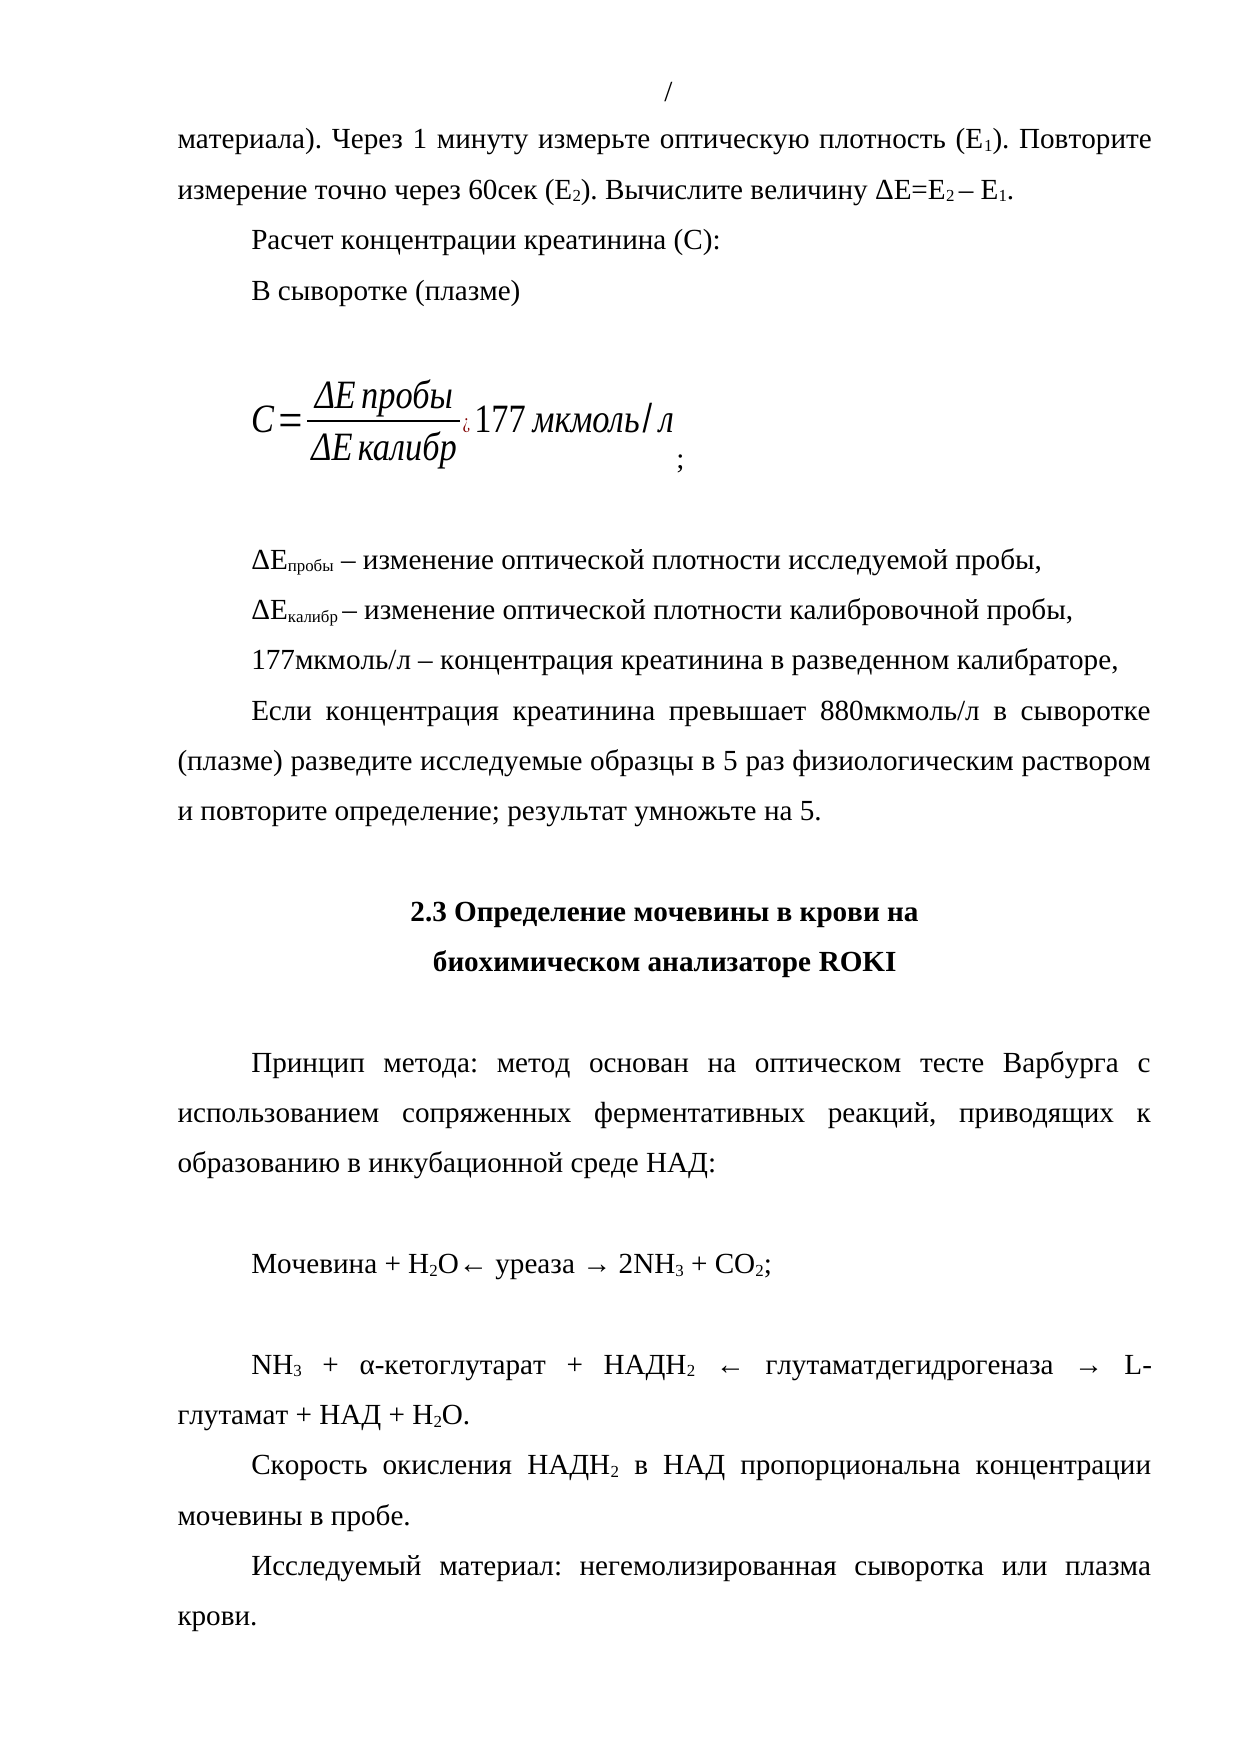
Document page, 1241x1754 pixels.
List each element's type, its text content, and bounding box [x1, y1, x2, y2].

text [177, 122, 1152, 206]
text ΔЕпробы – изменение оптической плотности исследуемой пробы, [177, 542, 1152, 575]
text Исследуемый материал: негемолизированная сыворотка или плазма крови. [177, 1548, 1152, 1632]
text Если концентрация креатинина превышает 880мкмоль/л в сыворотке (плазме) разведите исследуемые образцы в 5 раз физиологическим раствором и повторите определение; результат умножьте на 5. [177, 693, 1152, 827]
text 2.3 Определение мочевины в крови на [177, 894, 1152, 928]
text В сыворотке (плазме) [177, 273, 1152, 306]
text Принцип метода: метод основан на оптическом тесте Варбурга с использованием сопряженных ферментативных реакций, приводящих к образованию в инкубационной среде НАД: [177, 1045, 1152, 1179]
text Расчет концентрации креатинина (С): [177, 222, 1152, 256]
text биохимическом анализаторе ROKI [177, 944, 1152, 978]
text 177мкмоль/л – концентрация креатинина в разведенном калибраторе, [177, 642, 1152, 676]
text Скорость окисления НАДН2 в НАД пропорциональна концентрации мочевины в пробе. [177, 1447, 1152, 1531]
text ΔЕкалибр – изменение оптической плотности калибровочной пробы, [177, 592, 1152, 626]
text NH3 + α-кетоглутарат + НАДН2 ← глутаматдегидрогеназа → L-глутамат + НАД + Н2О. [177, 1347, 1152, 1431]
text Мочевина + Н2О← уреаза → 2NH3 + CO2; [177, 1246, 1152, 1280]
text ; [177, 373, 1152, 475]
